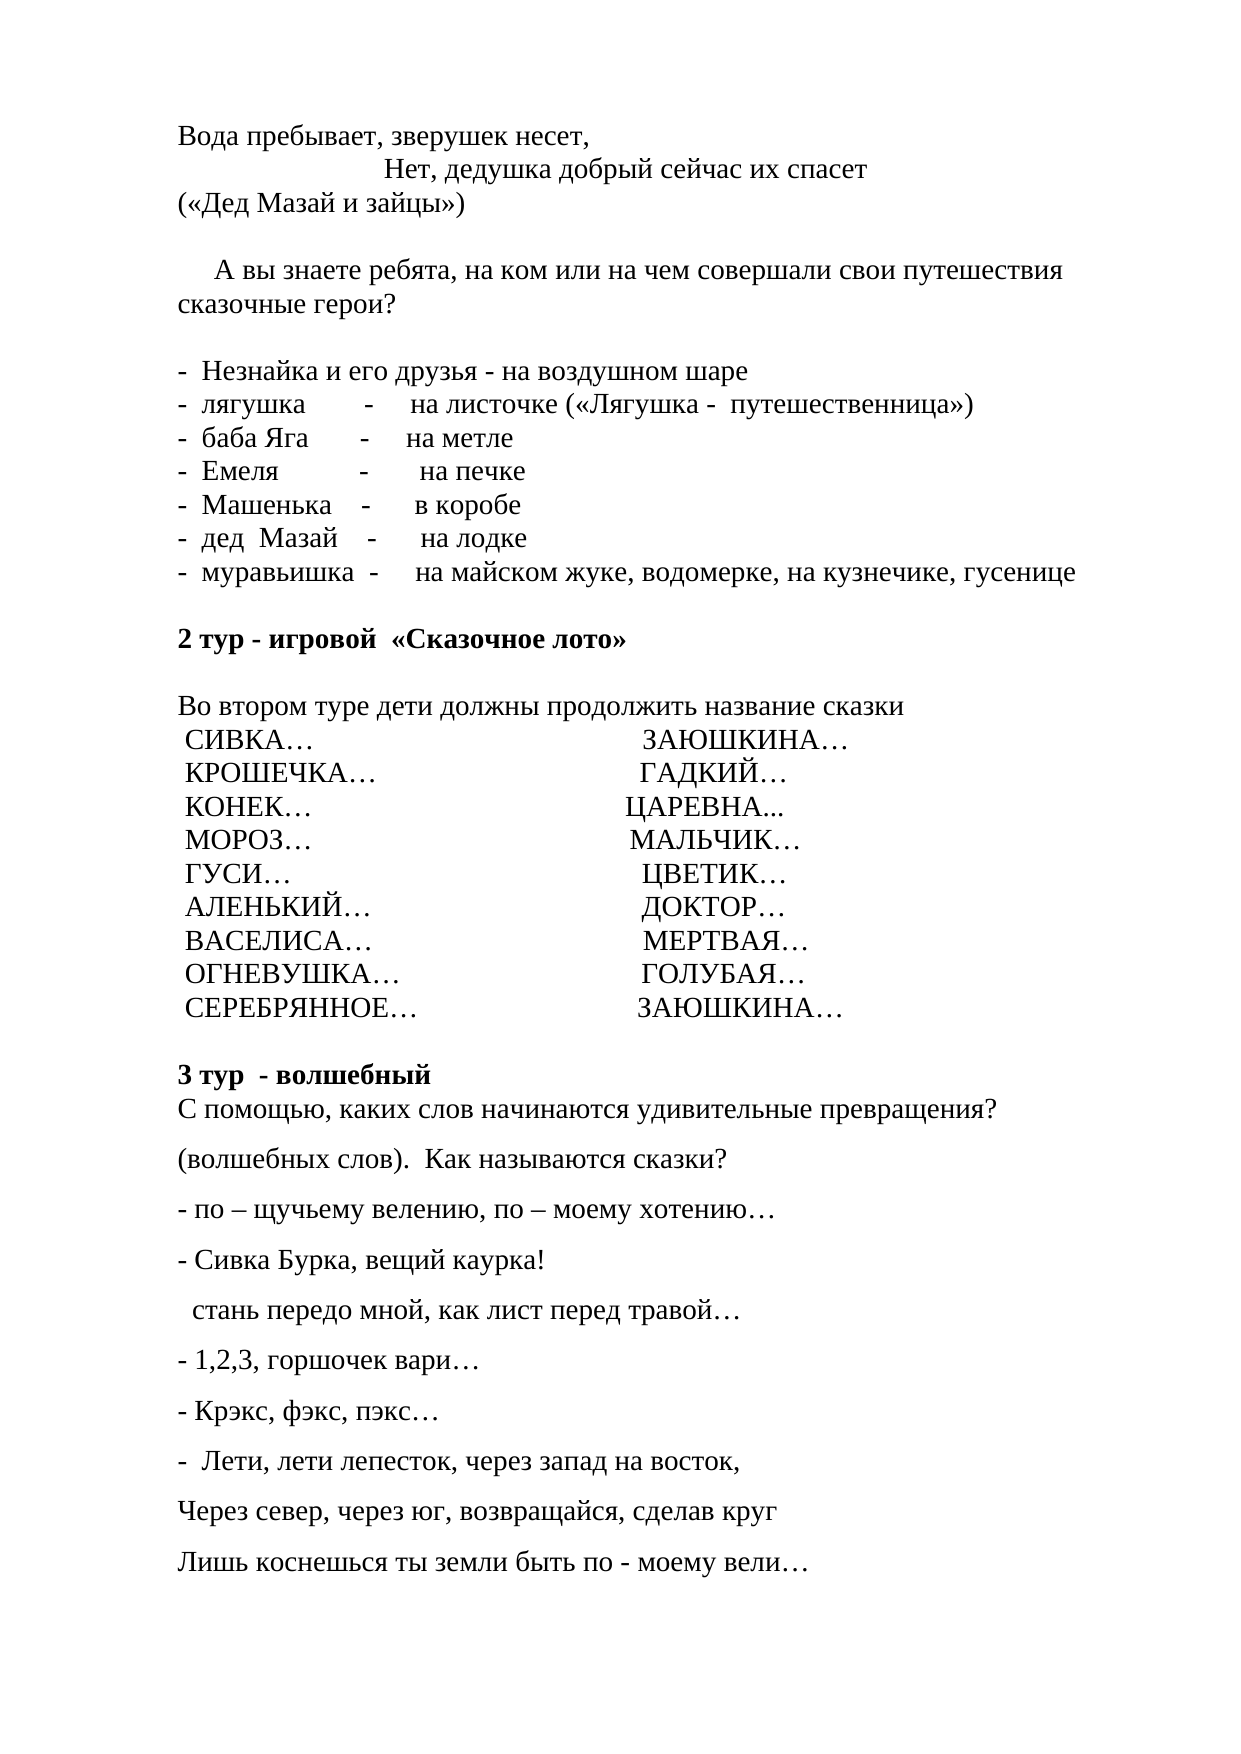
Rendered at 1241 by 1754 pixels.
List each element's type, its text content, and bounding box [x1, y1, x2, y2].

text СИВКА… ЗАЮШКИНА… [177, 722, 1152, 755]
text КОНЕК… ЦАРЕВНА... [177, 789, 1152, 822]
text ОГНЕВУШКА… ГОЛУБАЯ… [177, 957, 1152, 990]
text А вы знаете ребята, на ком или на чем совершали свои путешествия сказочные герои? [177, 252, 1152, 319]
text МОРОЗ… МАЛЬЧИК… [177, 822, 1152, 856]
text Через север, через юг, возвращайся, сделав круг [177, 1493, 1152, 1527]
text (волшебных слов). Как называются сказки? [177, 1141, 1152, 1175]
text - муравьишка - на майском жуке, водомерке, на кузнечике, гусенице [177, 554, 1152, 588]
text - Машенька - в коробе [177, 487, 1152, 521]
text 2 тур - игровой «Сказочное лото» [177, 621, 1152, 655]
text КРОШЕЧКА… ГАДКИЙ… [177, 755, 1152, 789]
text - баба Яга - на метле [177, 420, 1152, 453]
text - по – щучьему велению, по – моему хотению… [177, 1191, 1152, 1225]
text СЕРЕБРЯННОЕ… ЗАЮШКИНА… [177, 990, 1152, 1024]
text Вода пребывает, зверушек несет, [177, 118, 1152, 152]
text - 1,2,3, горшочек вари… [177, 1342, 1152, 1376]
text Во втором туре дети должны продолжить название сказки [177, 688, 1152, 722]
text ВАСЕЛИСА… МЕРТВАЯ… [177, 923, 1152, 957]
text - лягушка - на листочке («Лягушка - путешественница») [177, 386, 1152, 420]
text - Лети, лети лепесток, через запад на восток, [177, 1443, 1152, 1477]
text - Емеля - на печке [177, 453, 1152, 487]
text - Незнайка и его друзья - на воздушном шаре [177, 353, 1152, 386]
text Лишь коснешься ты земли быть по - моему вели… [177, 1544, 1152, 1577]
text АЛЕНЬКИЙ… ДОКТОР… [177, 889, 1152, 923]
text - дед Мазай - на лодке [177, 521, 1152, 554]
text («Дед Мазай и зайцы») [177, 185, 1152, 219]
text Нет, дедушка добрый сейчас их спасет [383, 152, 1152, 185]
text стань передо мной, как лист перед травой… [177, 1292, 1152, 1326]
text - Крэкс, фэкс, пэкс… [177, 1393, 1152, 1426]
text 3 тур - волшебный [177, 1057, 1152, 1091]
text ГУСИ… ЦВЕТИК… [177, 856, 1152, 889]
text - Сивка Бурка, вещий каурка! [177, 1242, 1152, 1275]
text С помощью, каких слов начинаются удивительные превращения? [177, 1091, 1152, 1124]
